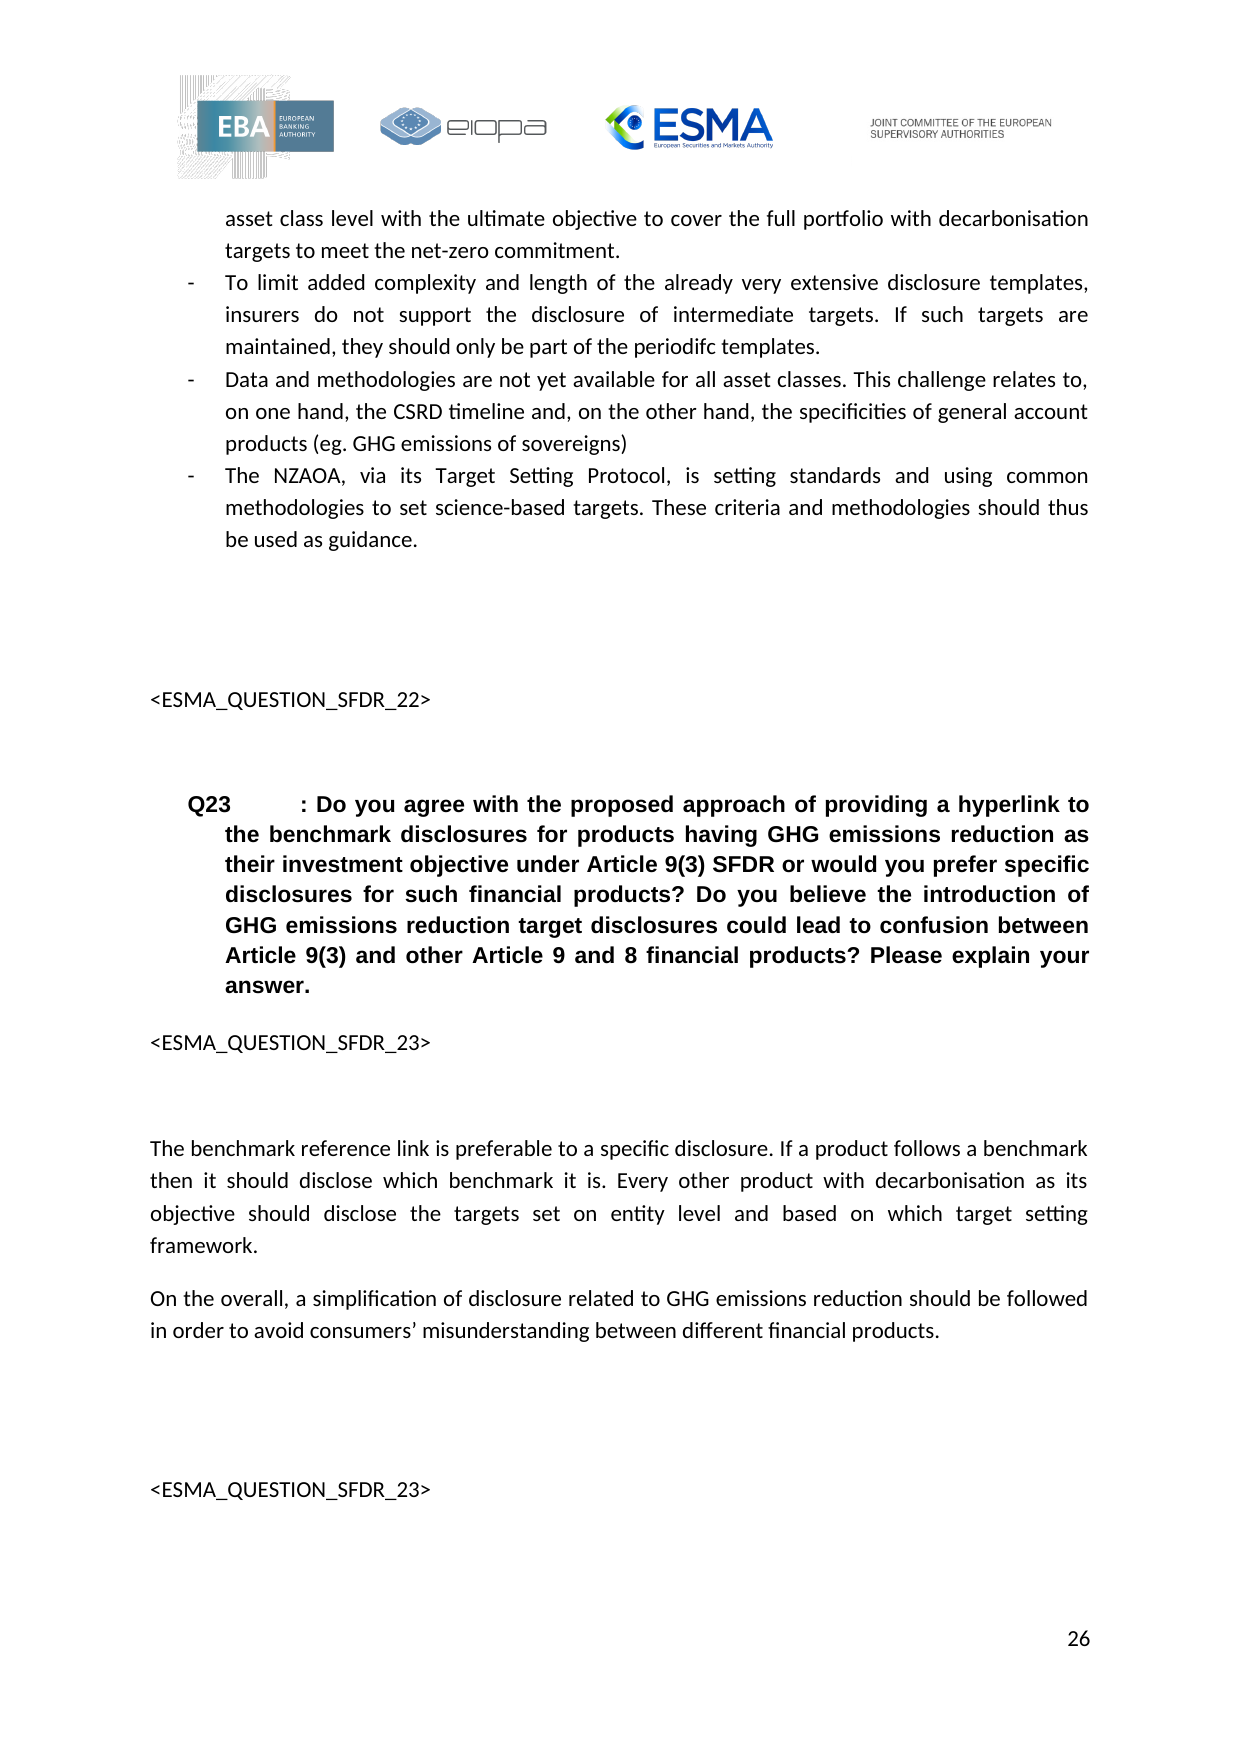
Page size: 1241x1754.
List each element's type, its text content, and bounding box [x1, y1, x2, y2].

picture [851, 77, 1063, 168]
text <ESMA_QUESTION_SFDR_23> [150, 1475, 1090, 1503]
picture [177, 73, 806, 182]
text The benchmark reference link is preferable to a specific disclosure. If a product follows a benchmark then it should disclose which benchmark it is. Every other product with decarbonisation as its objective should disclose the targets set on entity level and based on which target setting framework. [150, 1134, 1090, 1259]
list To limit added complexity and length of the already very extensive disclosure templates, insurers do not support the disclosure of intermediate targets. If such targets are maintained, they should only be part of the periodifc templates. [187, 268, 1090, 361]
list Data and methodologies are not yet available for all asset classes. This challenge relates to, on one hand, the CSRD timeline and, on the other hand, the specificities of general account products (eg. GHG emissions of sovereigns) [187, 365, 1090, 457]
text <ESMA_QUESTION_SFDR_23> [150, 1028, 1090, 1056]
text On the overall, a simplification of disclosure related to GHG emissions reduction should be followed in order to avoid consumers’ misunderstanding between different financial products. [150, 1284, 1090, 1344]
text <ESMA_QUESTION_SFDR_22> [150, 685, 1090, 713]
list : Do you agree with the proposed approach of providing a hyperlink to the benchmark disclosures for products having GHG emissions reduction as their investment objective under Article 9(3) SFDR or would you prefer specific disclosures for such financial products? Do you believe the introduction of GHG emissions reduction target disclosures could lead to confusion between Article 9(3) and other Article 9 and 8 financial products? Please explain your answer. [187, 791, 1090, 998]
list The NZAOA, via its Target Setting Protocol, is setting standards and using common methodologies to set science-based targets. These criteria and methodologies should thus be used as guidance. [187, 461, 1090, 554]
